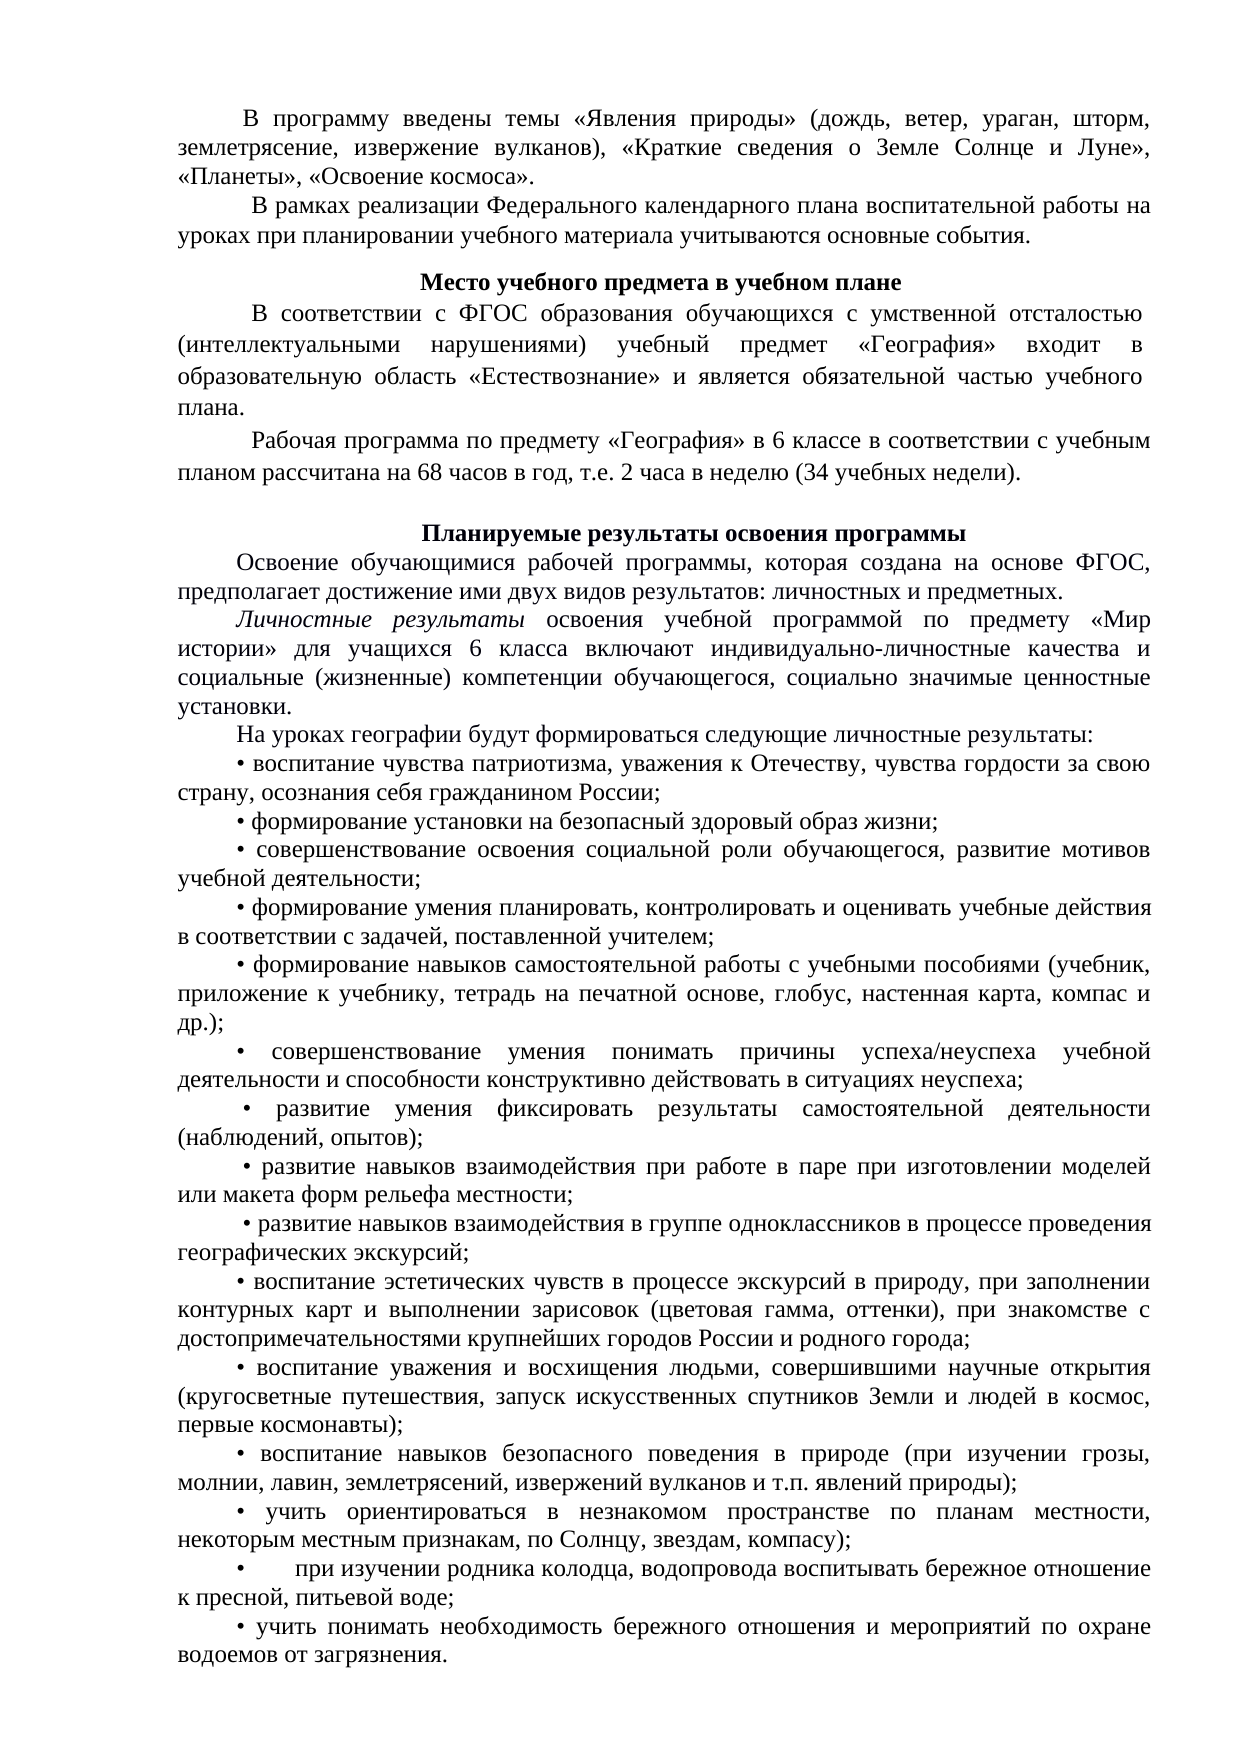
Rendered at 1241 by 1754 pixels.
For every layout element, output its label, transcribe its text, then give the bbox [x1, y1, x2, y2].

text В соответствии с ФГОС образования обучающихся с умственной отсталостью (интеллектуальными нарушениями) учебный предмет «География» входит в образовательную область «Естествознание» и является обязательной частью учебного плана. [177, 298, 1144, 421]
text • воспитание навыков безопасного поведения в природе (при изучении грозы, молнии, лавин, землетрясений, извержений вулканов и т.п. явлений природы); [177, 1438, 1152, 1496]
text • формирование навыков самостоятельной работы с учебными пособиями (учебник, приложение к учебнику, тетрадь на печатной основе, глобус, настенная карта, компас и др.); [177, 949, 1152, 1036]
text • при изучении родника колодца, водопровода воспитывать бережное отношение к пресной, питьевой воде; [177, 1553, 1152, 1611]
text • формирование установки на безопасный здоровый образ жизни; [177, 806, 1152, 834]
text Личностные результаты освоения учебной программой по предмету «Мир истории» для учащихся 6 класса включают индивидуально-личностные качества и социальные (жизненные) компетенции обучающегося, социально значимые ценностные установки. [177, 604, 1152, 719]
text • учить ориентироваться в незнакомом пространстве по планам местности, некоторым местным признакам, по Солнцу, звездам, компасу); [177, 1496, 1152, 1553]
text Место учебного предмета в учебном плане [177, 267, 1071, 296]
text На уроках географии будут формироваться следующие личностные результаты: [177, 719, 1152, 748]
text Планируемые результаты освоения программы [177, 518, 1152, 547]
text • развитие навыков взаимодействия в группе одноклассников в процессе проведения географических экскурсий; [177, 1208, 1152, 1266]
text • совершенствование освоения социальной роли обучающегося, развитие мотивов учебной деятельности; [177, 834, 1152, 892]
text В рамках реализации Федерального календарного плана воспитательной работы на уроках при планировании учебного материала учитываются основные события. [177, 190, 1152, 249]
text • учить понимать необходимость бережного отношения и мероприятий по охране водоемов от загрязнения. [177, 1611, 1152, 1668]
text Рабочая программа по предмету «География» в 6 классе в соответствии с учебным планом рассчитана на 68 часов в год, т.е. 2 часа в неделю (34 учебных недели). [177, 425, 1152, 485]
text Освоение обучающимися рабочей программы, которая создана на основе ФГОС, предполагает достижение ими двух видов результатов: личностных и предметных. [177, 547, 1152, 604]
text • формирование умения планировать, контролировать и оценивать учебные действия в соответствии с задачей, поставленной учителем; [177, 892, 1152, 949]
text • развитие навыков взаимодействия при работе в паре при изготовлении моделей или макета форм рельефа местности; [177, 1151, 1152, 1208]
text • воспитание чувства патриотизма, уважения к Отечеству, чувства гордости за свою страну, осознания себя гражданином России; [177, 748, 1152, 806]
text В программу введены темы «Явления природы» (дождь, ветер, ураган, шторм, землетрясение, извержение вулканов), «Краткие сведения о Земле Солнце и Луне», «Планеты», «Освоение космоса». [177, 103, 1152, 190]
text • развитие умения фиксировать результаты самостоятельной деятельности (наблюдений, опытов); [177, 1093, 1152, 1151]
text • воспитание уважения и восхищения людьми, совершившими научные открытия (кругосветные путешествия, запуск искусственных спутников Земли и людей в космос, первые космонавты); [177, 1352, 1152, 1438]
text • воспитание эстетических чувств в процессе экскурсий в природу, при заполнении контурных карт и выполнении зарисовок (цветовая гамма, оттенки), при знакомстве с достопримечательностями крупнейших городов России и родного города; [177, 1266, 1152, 1352]
text • совершенствование умения понимать причины успеха/неуспеха учебной деятельности и способности конструктивно действовать в ситуациях неуспеха; [177, 1036, 1152, 1093]
